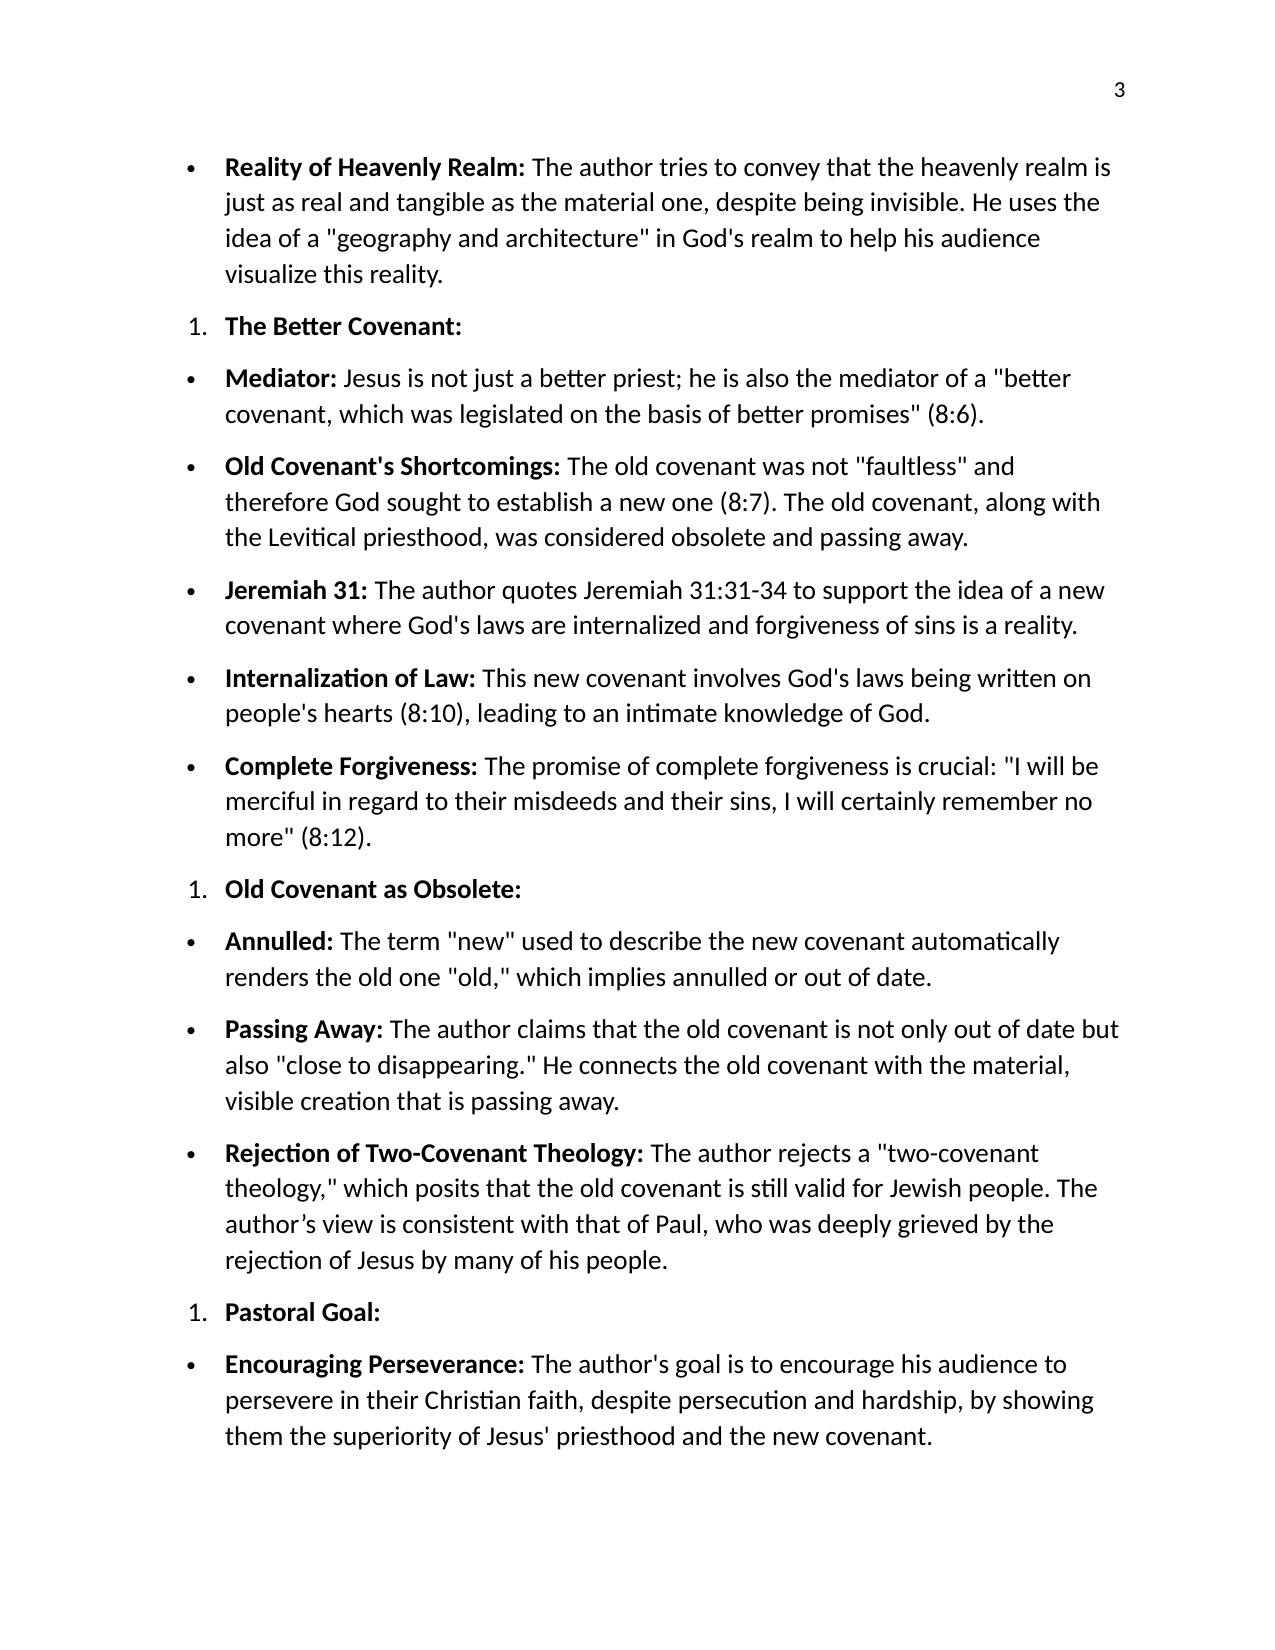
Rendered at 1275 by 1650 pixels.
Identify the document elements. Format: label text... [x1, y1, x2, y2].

list Mediator: Jesus is not just a better priest; he is also the mediator of a "better covenant, which was legislated on the basis of better promises" (8:6). [187, 361, 1125, 430]
list Internalization of Law: This new covenant involves God's laws being written on people's hearts (8:10), leading to an intimate knowledge of God. [187, 661, 1125, 729]
list Pastoral Goal: [187, 1295, 1125, 1328]
list Annulled: The term "new" used to describe the new covenant automatically renders the old one "old," which implies annulled or out of date. [187, 924, 1125, 993]
list Complete Forgiveness: The promise of complete forgiveness is crucial: "I will be merciful in regard to their misdeeds and their sins, I will certainly remember no more" (8:12). [187, 749, 1125, 853]
list The Better Covenant: [187, 309, 1125, 342]
list Old Covenant's Shortcomings: The old covenant was not "faultless" and therefore God sought to establish a new one (8:7). The old covenant, along with the Levitical priesthood, was considered obsolete and passing away. [187, 449, 1125, 554]
list Encouraging Perseverance: The author's goal is to encourage his audience to persevere in their Christian faith, despite persecution and hardship, by showing them the superiority of Jesus' priesthood and the new covenant. [187, 1347, 1125, 1452]
list Passing Away: The author claims that the old covenant is not only out of date but also "close to disappearing." He connects the old covenant with the material, visible creation that is passing away. [187, 1012, 1125, 1117]
list Reality of Heavenly Realm: The author tries to convey that the heavenly realm is just as real and tangible as the material one, despite being invisible. He uses the idea of a "geography and architecture" in God's realm to help his audience visualize this reality. [187, 150, 1125, 290]
list Rejection of Two-Covenant Theology: The author rejects a "two-covenant theology," which posits that the old covenant is still valid for Jewish people. The author’s view is consistent with that of Paul, who was deeply grieved by the rejection of Jesus by many of his people. [187, 1136, 1125, 1276]
list Old Covenant as Obsolete: [187, 872, 1125, 905]
list Jeremiah 31: The author quotes Jeremiah 31:31-34 to support the idea of a new covenant where God's laws are internalized and forgiveness of sins is a reality. [187, 573, 1125, 642]
